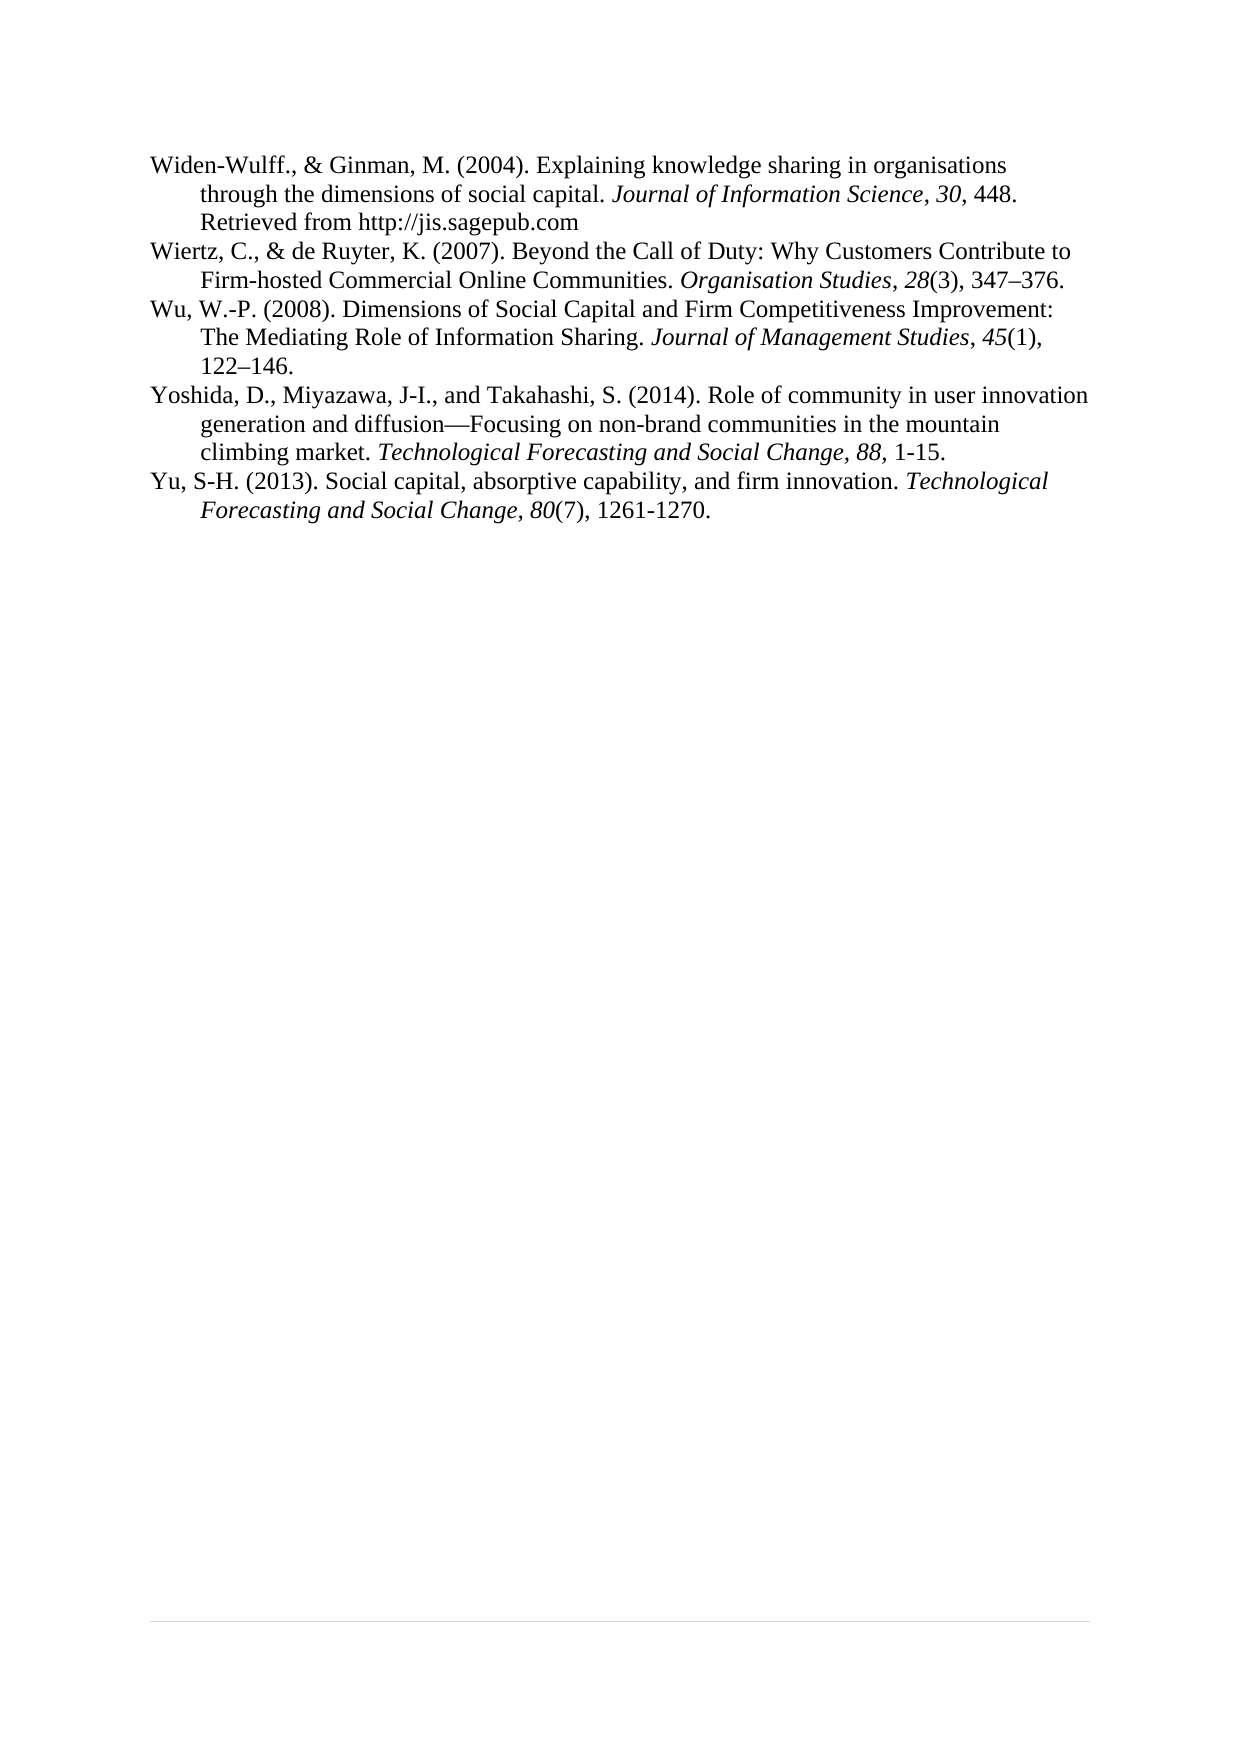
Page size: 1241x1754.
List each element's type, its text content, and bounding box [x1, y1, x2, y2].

text Yu, S-H. (2013). Social capital, absorptive capability, and firm innovation. Technological Forecasting and Social Change, 80(7), 1261-1270. [150, 466, 1090, 524]
text Wiertz, C., & de Ruyter, K. (2007). Beyond the Call of Duty: Why Customers Contribute to Firm-hosted Commercial Online Communities. Organisation Studies, 28(3), 347–376. [150, 236, 1090, 294]
text Wu, W.-P. (2008). Dimensions of Social Capital and Firm Competitiveness Improvement: The Mediating Role of Information Sharing. Journal of Management Studies, 45(1), 122–146. [150, 294, 1090, 380]
text Widen-Wulff., & Ginman, M. (2004). Explaining knowledge sharing in organisations through the dimensions of social capital. Journal of Information Science, 30, 448. Retrieved from http://jis.sagepub.com [150, 150, 1090, 236]
text Yoshida, D., Miyazawa, J-I., and Takahashi, S. (2014). Role of community in user innovation generation and diffusion—Focusing on non-brand communities in the mountain climbing market. Technological Forecasting and Social Change, 88, 1-15. [150, 380, 1090, 466]
